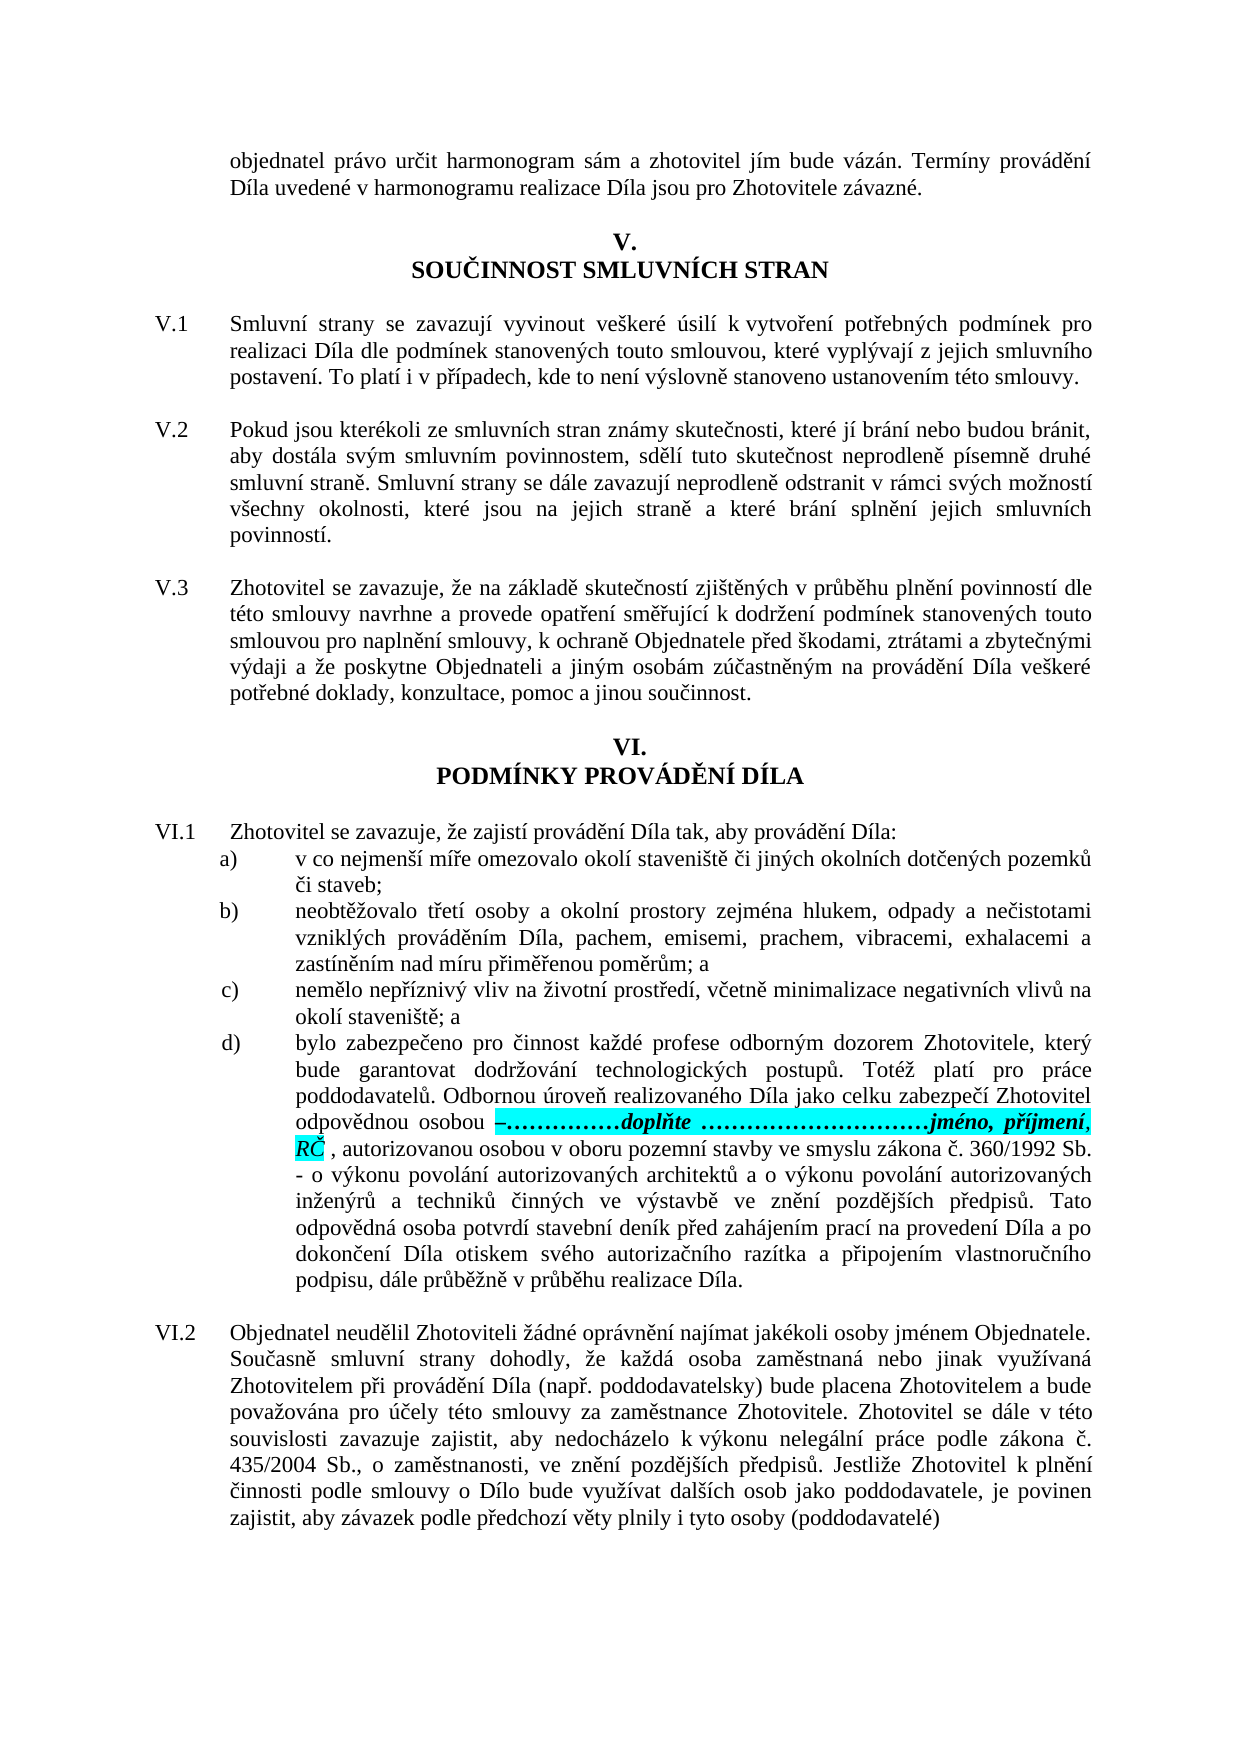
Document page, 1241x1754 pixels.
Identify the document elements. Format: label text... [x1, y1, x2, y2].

list Pokud jsou kterékoli ze smluvních stran známy skutečnosti, které jí brání nebo budou bránit, aby dostála svým smluvním povinnostem, sdělí tuto skutečnost neprodleně písemně druhé smluvní straně. Smluvní strany se dále zavazují neprodleně odstranit v rámci svých možností všechny okolnosti, které jsou na jejich straně a které brání splnění jejich smluvních povinností. [154, 416, 1093, 548]
list Zhotovitel se zavazuje, že na základě skutečností zjištěných v průběhu plnění povinností dle této smlouvy navrhne a provede opatření směřující k dodržení podmínek stanovených touto smlouvou pro naplnění smlouvy, k ochraně Objednatele před škodami, ztrátami a zbytečnými výdaji a že poskytne Objednateli a jiným osobám zúčastněným na provádění Díla veškeré potřebné doklady, konzultace, pomoc a jinou součinnost. [154, 574, 1093, 706]
text PODMÍNKY PROVÁDĚNÍ DÍLA [148, 761, 1093, 790]
list Objednatel neudělil Zhotoviteli žádné oprávnění najímat jakékoli osoby jménem Objednatele. Současně smluvní strany dohodly, že každá osoba zaměstnaná nebo jinak využívaná Zhotovitelem při provádění Díla (např. poddodavatelsky) bude placena Zhotovitelem a bude považována pro účely této smlouvy za zaměstnance Zhotovitele. Zhotovitel se dále v této souvislosti zavazuje zajistit, aby nedocházelo k výkonu nelegální práce podle zákona č. 435/2004 Sb., o zaměstnanosti, ve znění pozdějších předpisů. Jestliže Zhotovitel k plnění činnosti podle smlouvy o Dílo bude využívat dalších osob jako poddodavatele, je povinen zajistit, aby závazek podle předchozí věty plnily i tyto osoby (poddodavatelé) [154, 1319, 1093, 1530]
text c) nemělo nepříznivý vliv na životní prostředí, včetně minimalizace negativních vlivů na okolí staveniště; a [221, 977, 1093, 1029]
list Smluvní strany se zavazují vyvinout veškeré úsilí k vytvoření potřebných podmínek pro realizaci Díla dle podmínek stanovených touto smlouvou, které vyplývají z jejich smluvního postavení. To platí i v případech, kde to není výslovně stanoveno ustanovením této smlouvy. [154, 311, 1093, 389]
text b) neobtěžovalo třetí osoby a okolní prostory zejména hlukem, odpady a nečistotami vzniklých prováděním Díla, pachem, emisemi, prachem, vibracemi, exhalacemi a zastíněním nad míru přiměřenou poměrům; a [219, 897, 1093, 977]
list Zhotovitel se zavazuje, že zajistí provádění Díla tak, aby provádění Díla: [154, 818, 1093, 845]
text a) v co nejmenší míře omezovalo okolí staveniště či jiných okolních dotčených pozemků či staveb; [219, 845, 1093, 897]
text d) bylo zabezpečeno pro činnost každé profese odborným dozorem Zhotovitele, který bude garantovat dodržování technologických postupů. Totéž platí pro práce poddodavatelů. Odbornou úroveň realizovaného Díla jako celku zabezpečí Zhotovitel odpovědnou osobou –……………doplňte …………………………jméno, příjmení, RČ , autorizovanou osobou v oboru pozemní stavby ve smyslu zákona č. 360/1992 Sb. - o výkonu povolání autorizovaných architektů a o výkonu povolání autorizovaných inženýrů a techniků činných ve výstavbě ve znění pozdějších předpisů. Tato odpovědná osoba potvrdí stavební deník před zahájením prací na provedení Díla a po dokončení Díla otiskem svého autorizačního razítka a připojením vlastnoručního podpisu, dále průběžně v průběhu realizace Díla. [221, 1029, 1093, 1293]
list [154, 148, 1093, 200]
text SOUČINNOST SMLUVNÍCH STRAN [148, 255, 1093, 284]
